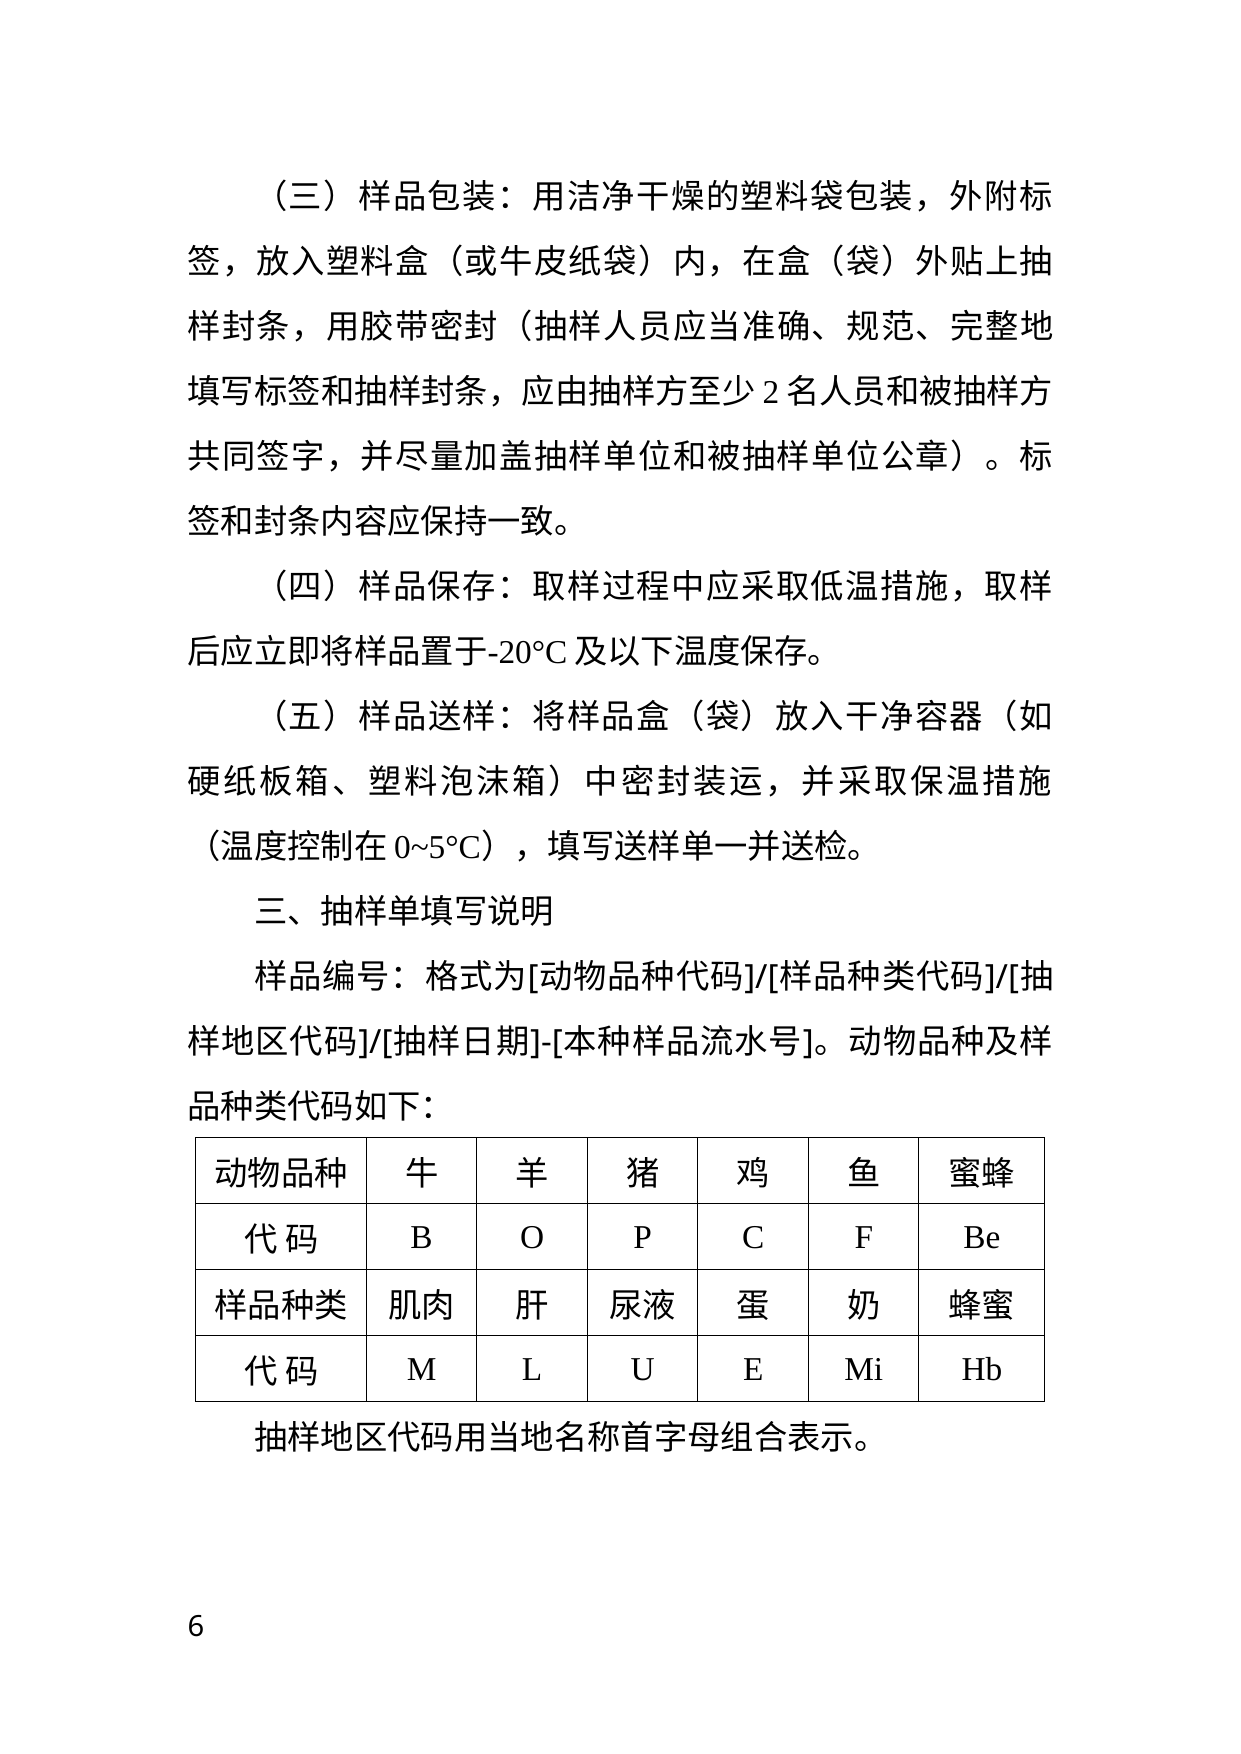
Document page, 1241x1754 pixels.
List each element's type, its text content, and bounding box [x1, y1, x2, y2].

table_header 羊 [477, 1138, 587, 1203]
table_cell B [367, 1204, 476, 1269]
text 样品编号：格式为[动物品种代码]/[样品种类代码]/[抽样地区代码]/[抽样日期]-[本种样品流水号]。动物品种及样品种类代码如下： [187, 942, 1053, 1137]
table_cell F [809, 1204, 918, 1269]
text （五）样品送样：将样品盒（袋）放入干净容器（如硬纸板箱、塑料泡沫箱）中密封装运，并采取保温措施（温度控制在0~5°C），填写送样单一并送检。 [187, 682, 1053, 877]
table_cell M [367, 1336, 476, 1401]
table_header 蜜蜂 [919, 1138, 1044, 1203]
text 抽样地区代码用当地名称首字母组合表示。 [187, 1402, 1053, 1467]
table_cell 肌肉 [367, 1270, 476, 1335]
table_cell 奶 [809, 1270, 918, 1335]
table_header 鸡 [698, 1138, 808, 1203]
table_header 鱼 [809, 1138, 918, 1203]
table_cell O [477, 1204, 587, 1269]
table_cell 尿液 [588, 1270, 697, 1335]
table_cell 蛋 [698, 1270, 808, 1335]
table_cell E [698, 1336, 808, 1401]
table_header 动物品种 [196, 1138, 366, 1203]
table_cell 蜂蜜 [919, 1270, 1044, 1335]
text 三、抽样单填写说明 [187, 877, 1053, 942]
table_cell 代 码 [196, 1204, 366, 1269]
table_cell U [588, 1336, 697, 1401]
table_cell Mi [809, 1336, 918, 1401]
table_cell C [698, 1204, 808, 1269]
table_cell Be [919, 1204, 1044, 1269]
text （三）样品包装：用洁净干燥的塑料袋包装，外附标签，放入塑料盒（或牛皮纸袋）内，在盒（袋）外贴上抽样封条，用胶带密封（抽样人员应当准确、规范、完整地填写标签和抽样封条，应由抽样方至少2名人员和被抽样方共同签字，并尽量加盖抽样单位和被抽样单位公章）。标签和封条内容应保持一致。 [187, 162, 1053, 552]
table_header 牛 [367, 1138, 476, 1203]
table_cell 代 码 [196, 1336, 366, 1401]
table_cell 肝 [477, 1270, 587, 1335]
table_cell Hb [919, 1336, 1044, 1401]
text （四）样品保存：取样过程中应采取低温措施，取样后应立即将样品置于-20°C及以下温度保存。 [187, 552, 1053, 682]
table_header 猪 [588, 1138, 697, 1203]
table_cell 样品种类 [196, 1270, 366, 1335]
table_cell P [588, 1204, 697, 1269]
table_cell L [477, 1336, 587, 1401]
